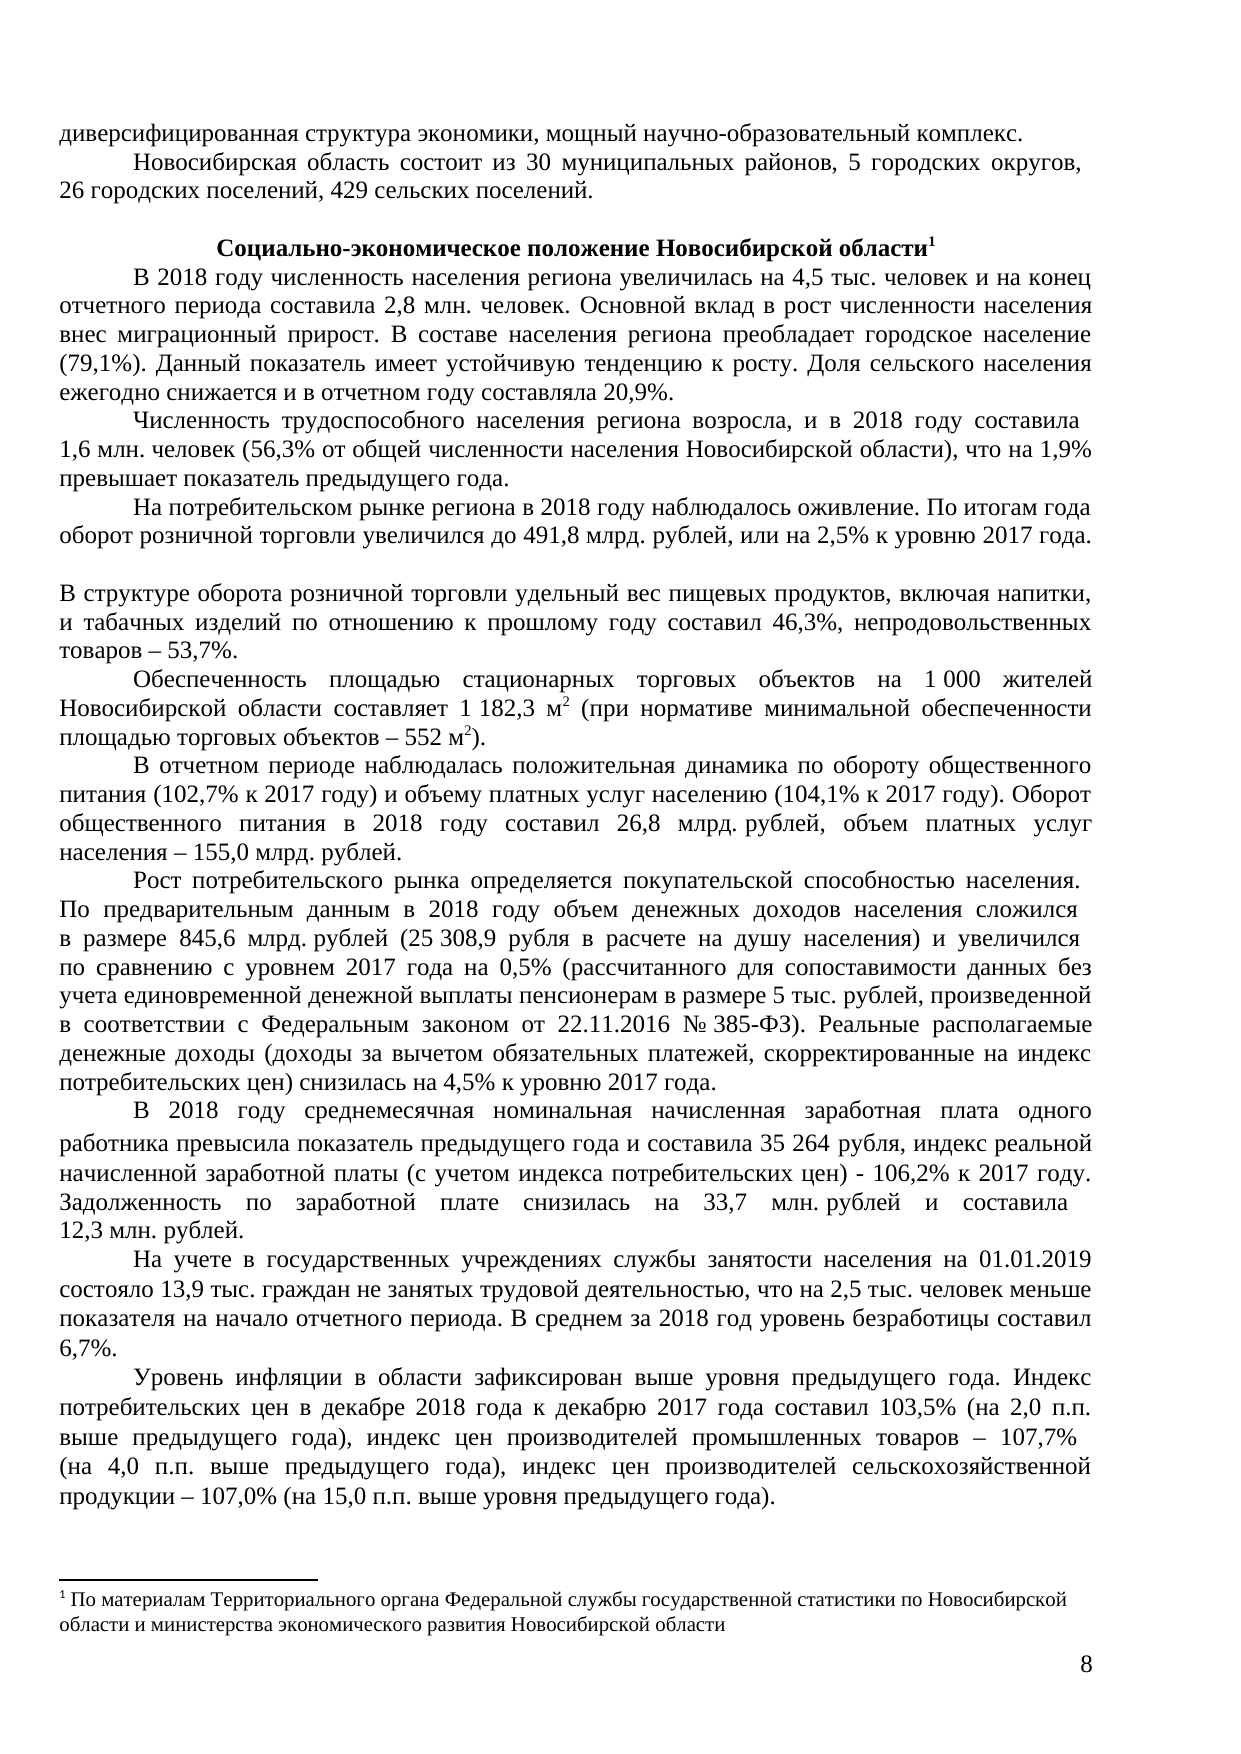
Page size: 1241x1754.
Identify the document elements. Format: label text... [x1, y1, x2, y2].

text Уровень инфляции в области зафиксирован выше уровня предыдущего года. Индекс потребительских цен в декабре 2018 года к декабрю 2017 года составил 103,5% (на 2,0 п.п. выше предыдущего года), индекс цен производителей промышленных товаров – 107,7% (на 4,0 п.п. выше предыдущего года), индекс цен производителей сельскохозяйственной продукции – 107,0% (на 15,0 п.п. выше уровня предыдущего года). [59, 1362, 1092, 1509]
text На потребительском рынке региона в 2018 году наблюдалось оживление. По итогам года оборот розничной торговли увеличился до 491,8 млрд. рублей, или на 2,5% к уровню 2017 года. В структуре оборота розничной торговли удельный вес пищевых продуктов, включая напитки, и табачных изделий по отношению к прошлому году составил 46,3%, непродовольственных товаров – 53,7%. [59, 492, 1092, 664]
text На учете в государственных учреждениях службы занятости населения на 01.01.2019 состояло 13,9 тыс. граждан не занятых трудовой деятельностью, что на 2,5 тыс. человек меньше показателя на начало отчетного периода. В среднем за 2018 год уровень безработицы составил 6,7%. [59, 1244, 1092, 1362]
text В отчетном периоде наблюдалась положительная динамика по обороту общественного питания (102,7% к 2017 году) и объему платных услуг населению (104,1% к 2017 году). Оборот общественного питания в 2018 году составил 26,8 млрд. рублей, объем платных услуг населения – 155,0 млрд. рублей. [59, 751, 1092, 866]
text Рост потребительского рынка определяется покупательской способностью населения. По предварительным данным в 2018 году объем денежных доходов населения сложился в размере 845,6 млрд. рублей (25 308,9 рубля в расчете на душу населения) и увеличился по сравнению с уровнем 2017 года на 0,5% (рассчитанного для сопоставимости данных без учета единовременной денежной выплаты пенсионерам в размере 5 тыс. рублей, произведенной в соответствии с Федеральным законом от 22.11.2016 № 385-ФЗ). Реальные располагаемые денежные доходы (доходы за вычетом обязательных платежей, скорректированные на индекс потребительских цен) снизилась на 4,5% к уровню 2017 года. [59, 866, 1092, 1096]
text В 2018 году среднемесячная номинальная начисленная заработная плата одного работника превысила показатель предыдущего года и составила 35 264 рубля, индекс реальной начисленной заработной платы (с учетом индекса потребительских цен) - 106,2% к 2017 году. Задолженность по заработной плате снизилась на 33,7 млн. рублей и составила 12,3 млн. рублей. [59, 1096, 1092, 1244]
title Новосибирская область состоит из 30 муниципальных районов, 5 городских округов, 26 городских поселений, 429 сельских поселений. [59, 147, 1092, 204]
title В 2018 году численность населения региона увеличилась на 4,5 тыс. человек и на конец отчетного периода составила 2,8 млн. человек. Основной вклад в рост численности населения внес миграционный прирост. В составе населения региона преобладает городское население (79,1%). Данный показатель имеет устойчивую тенденцию к росту. Доля сельского населения ежегодно снижается и в отчетном году составляла 20,9%. [59, 262, 1092, 406]
title Численность трудоспособного населения региона возросла, и в 2018 году составила 1,6 млн. человек (56,3% от общей численности населения Новосибирской области), что на 1,9% превышает показатель предыдущего года. [59, 406, 1092, 492]
text Обеспеченность площадью стационарных торговых объектов на 1 000 жителей Новосибирской области составляет 1 182,3 м2 (при нормативе минимальной обеспеченности площадью торговых объектов – 552 м2). [59, 664, 1092, 751]
text Социально-экономическое положение Новосибирской области [59, 233, 1092, 262]
